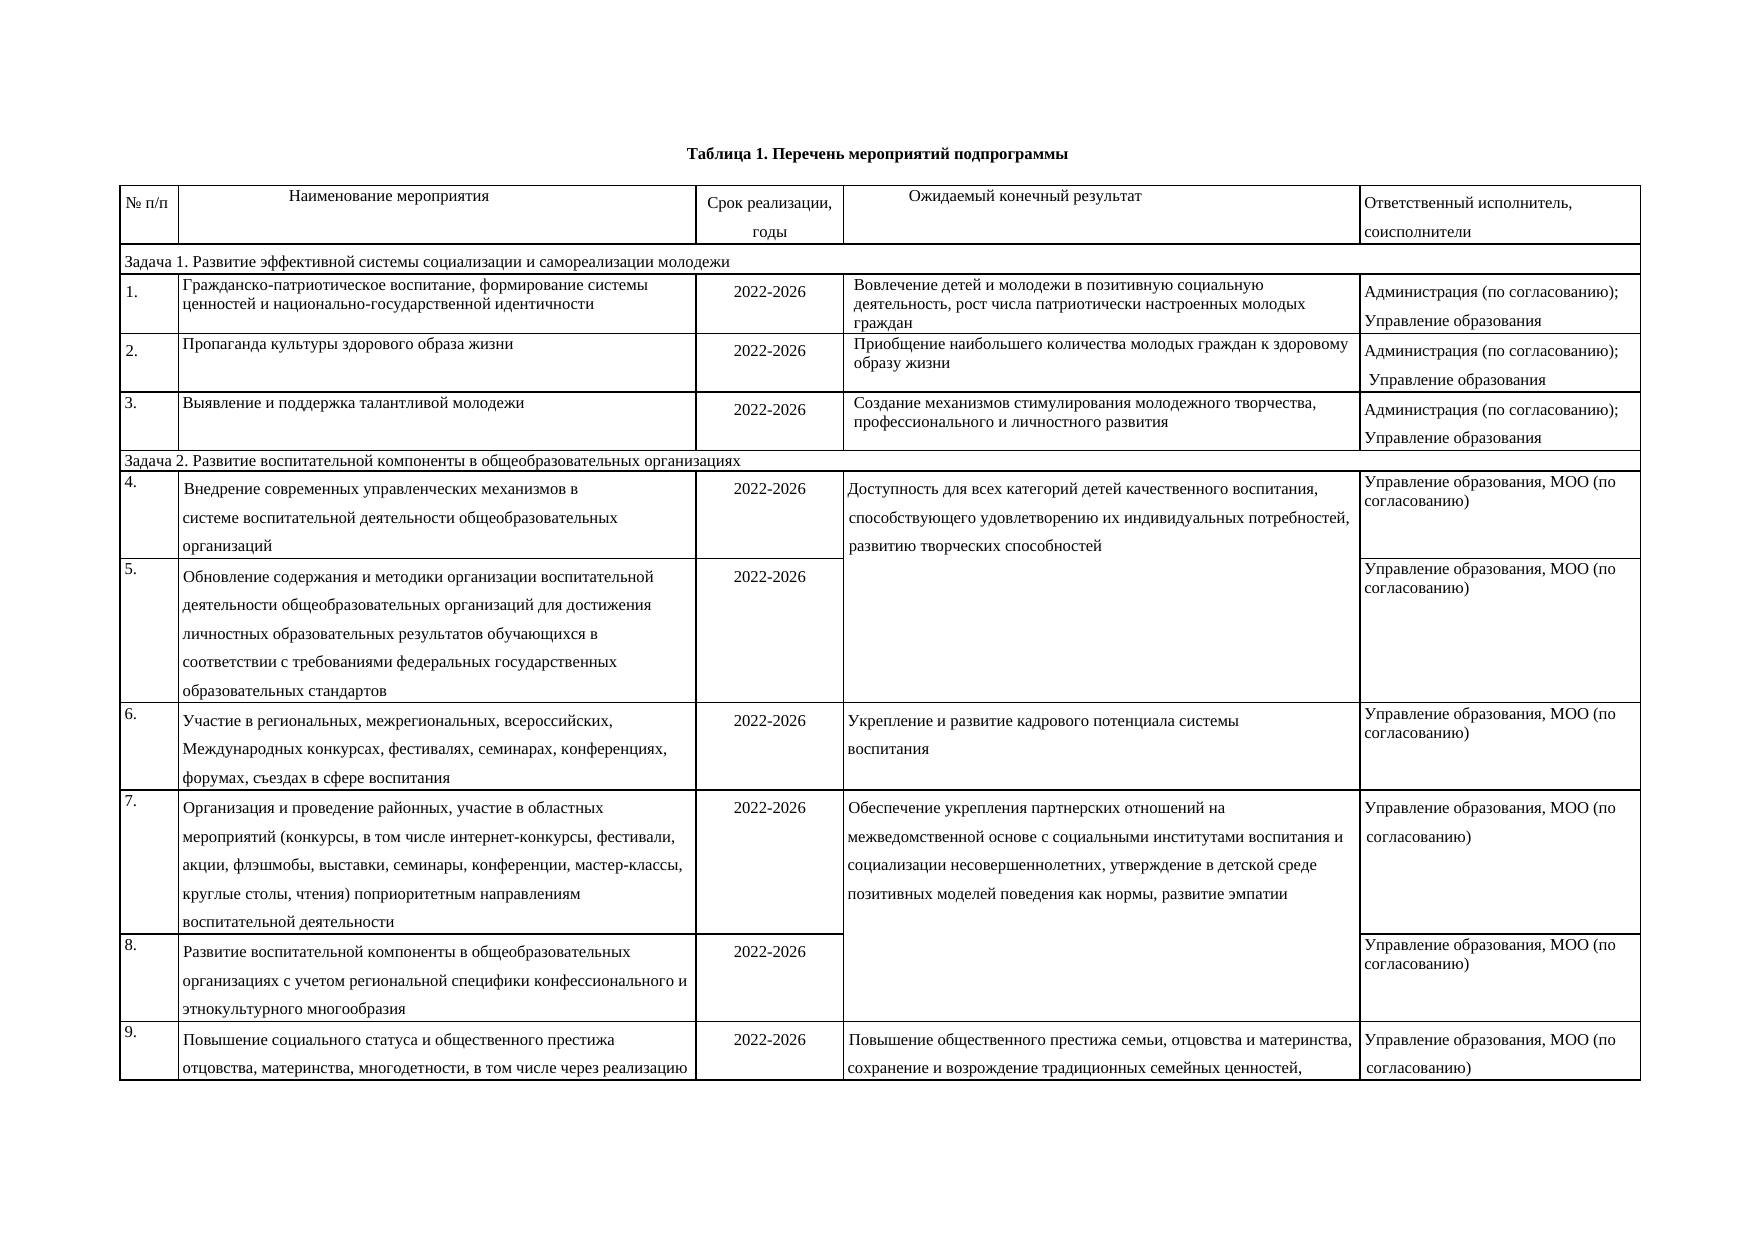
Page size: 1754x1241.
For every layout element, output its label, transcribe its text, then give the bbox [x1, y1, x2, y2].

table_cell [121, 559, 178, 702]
text Таблица 1. Перечень мероприятий подпрограммы [120, 137, 1635, 165]
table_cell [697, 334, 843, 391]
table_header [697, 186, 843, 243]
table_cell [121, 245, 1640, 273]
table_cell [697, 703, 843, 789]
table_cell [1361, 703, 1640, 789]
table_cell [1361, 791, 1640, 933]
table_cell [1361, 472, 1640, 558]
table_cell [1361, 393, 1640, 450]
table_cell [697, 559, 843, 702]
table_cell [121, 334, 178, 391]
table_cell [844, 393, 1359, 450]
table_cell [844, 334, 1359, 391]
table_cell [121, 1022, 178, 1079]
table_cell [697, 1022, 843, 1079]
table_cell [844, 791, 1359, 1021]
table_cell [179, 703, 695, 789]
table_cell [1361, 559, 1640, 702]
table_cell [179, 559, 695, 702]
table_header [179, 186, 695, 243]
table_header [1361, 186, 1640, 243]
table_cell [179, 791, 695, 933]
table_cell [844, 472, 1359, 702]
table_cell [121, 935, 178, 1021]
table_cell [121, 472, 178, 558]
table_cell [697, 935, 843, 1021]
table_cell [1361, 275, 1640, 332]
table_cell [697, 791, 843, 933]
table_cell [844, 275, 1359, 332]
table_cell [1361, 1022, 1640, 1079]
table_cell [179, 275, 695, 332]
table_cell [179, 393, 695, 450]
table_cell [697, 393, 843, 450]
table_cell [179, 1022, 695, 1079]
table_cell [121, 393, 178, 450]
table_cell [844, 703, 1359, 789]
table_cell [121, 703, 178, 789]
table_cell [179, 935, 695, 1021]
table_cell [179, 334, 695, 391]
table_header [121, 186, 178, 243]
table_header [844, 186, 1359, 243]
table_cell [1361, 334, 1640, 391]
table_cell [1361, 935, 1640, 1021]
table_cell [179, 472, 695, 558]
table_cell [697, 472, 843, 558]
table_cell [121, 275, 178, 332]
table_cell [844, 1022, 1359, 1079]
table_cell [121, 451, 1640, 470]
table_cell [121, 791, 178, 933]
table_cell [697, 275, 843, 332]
